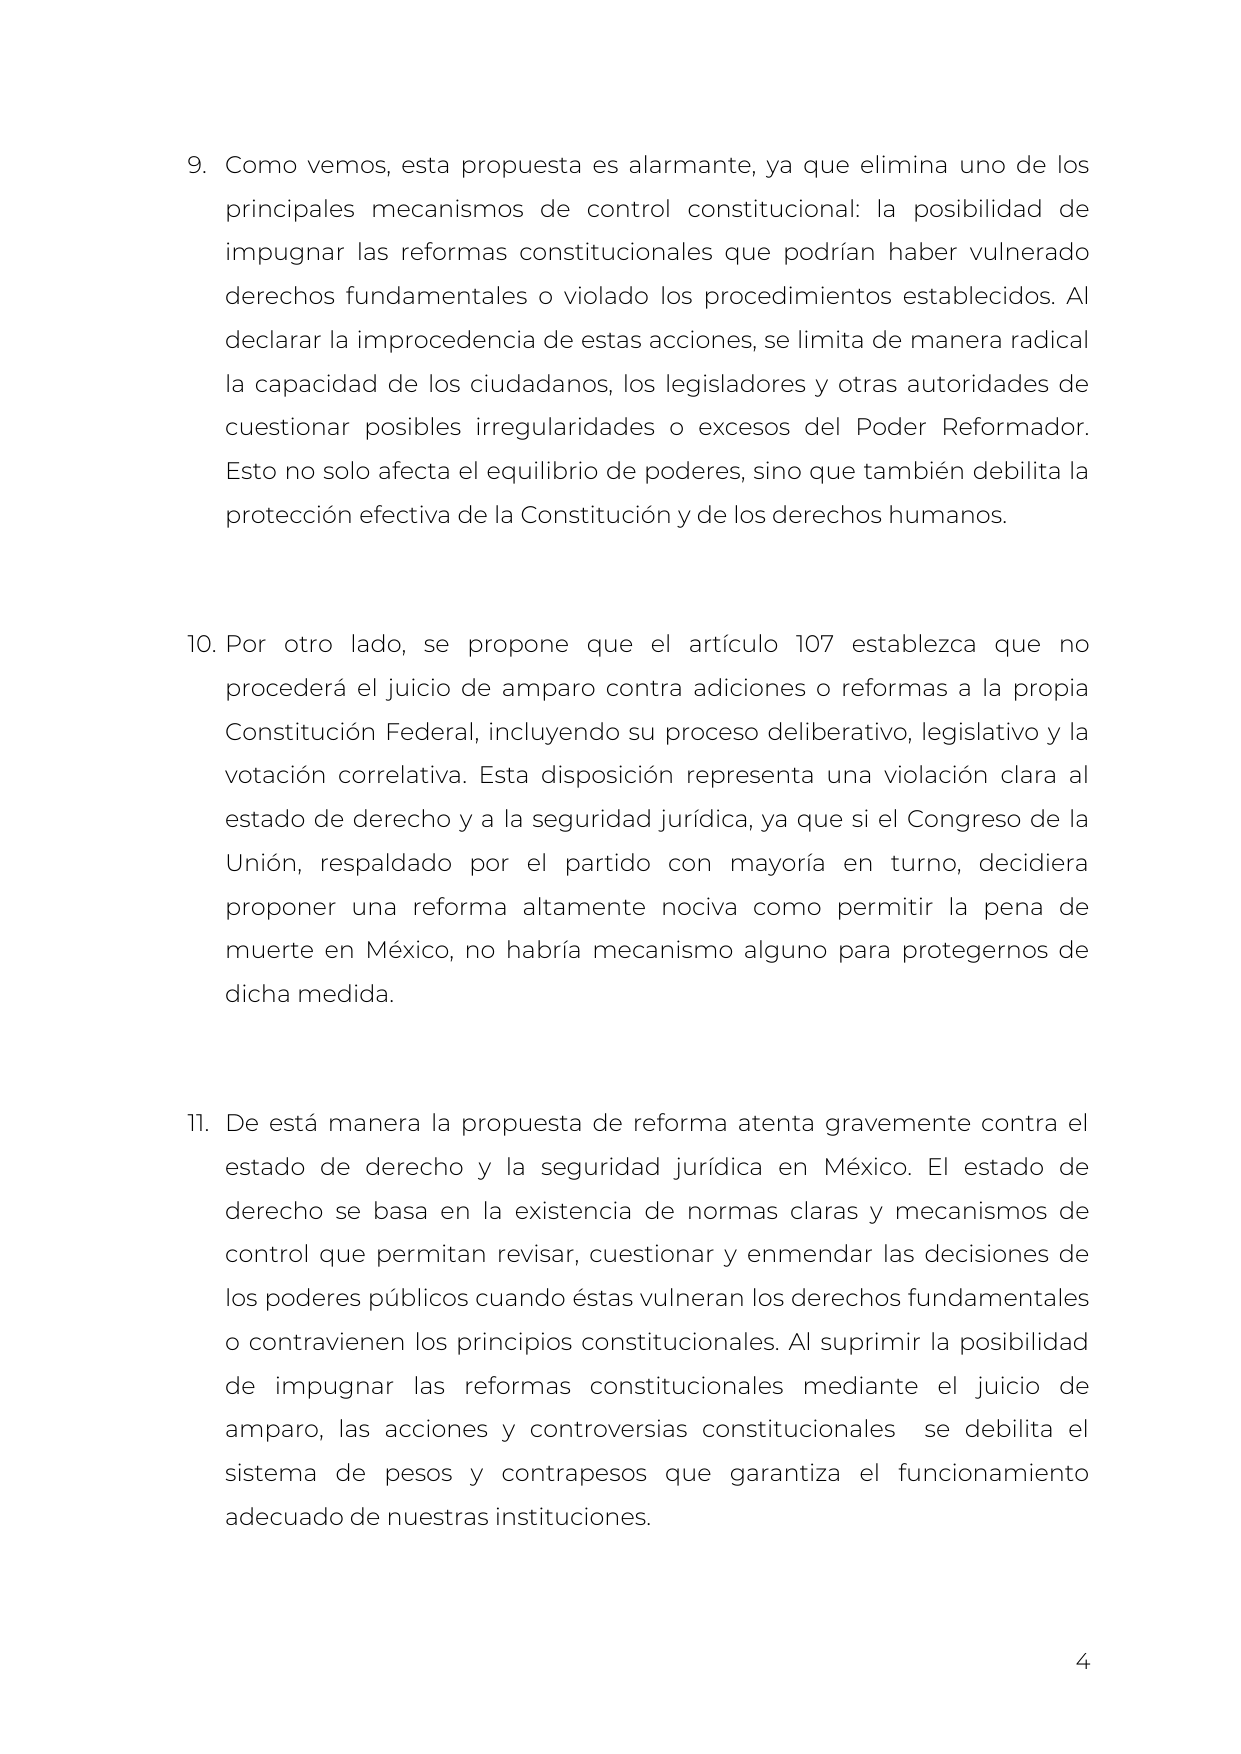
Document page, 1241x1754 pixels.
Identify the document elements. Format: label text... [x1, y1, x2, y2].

list De está manera la propuesta de reforma atenta gravemente contra el estado de derecho y la seguridad jurídica en México. El estado de derecho se basa en la existencia de normas claras y mecanismos de control que permitan revisar, cuestionar y enmendar las decisiones de los poderes públicos cuando éstas vulneran los derechos fundamentales o contravienen los principios constitucionales. Al suprimir la posibilidad de impugnar las reformas constitucionales mediante el juicio de amparo, las acciones y controversias constitucionales se debilita el sistema de pesos y contrapesos que garantiza el funcionamiento adecuado de nuestras instituciones. [187, 1108, 1090, 1531]
list Como vemos, esta propuesta es alarmante, ya que elimina uno de los principales mecanismos de control constitucional: la posibilidad de impugnar las reformas constitucionales que podrían haber vulnerado derechos fundamentales o violado los procedimientos establecidos. Al declarar la improcedencia de estas acciones, se limita de manera radical la capacidad de los ciudadanos, los legisladores y otras autoridades de cuestionar posibles irregularidades o excesos del Poder Reformador. Esto no solo afecta el equilibrio de poderes, sino que también debilita la protección efectiva de la Constitución y de los derechos humanos. [187, 150, 1090, 529]
list Por otro lado, se propone que el artículo 107 establezca que no procederá el juicio de amparo contra adiciones o reformas a la propia Constitución Federal, incluyendo su proceso deliberativo, legislativo y la votación correlativa. Esta disposición representa una violación clara al estado de derecho y a la seguridad jurídica, ya que si el Congreso de la Unión, respaldado por el partido con mayoría en turno, decidiera proponer una reforma altamente nociva como permitir la pena de muerte en México, no habría mecanismo alguno para protegernos de dicha medida. [187, 629, 1090, 1008]
